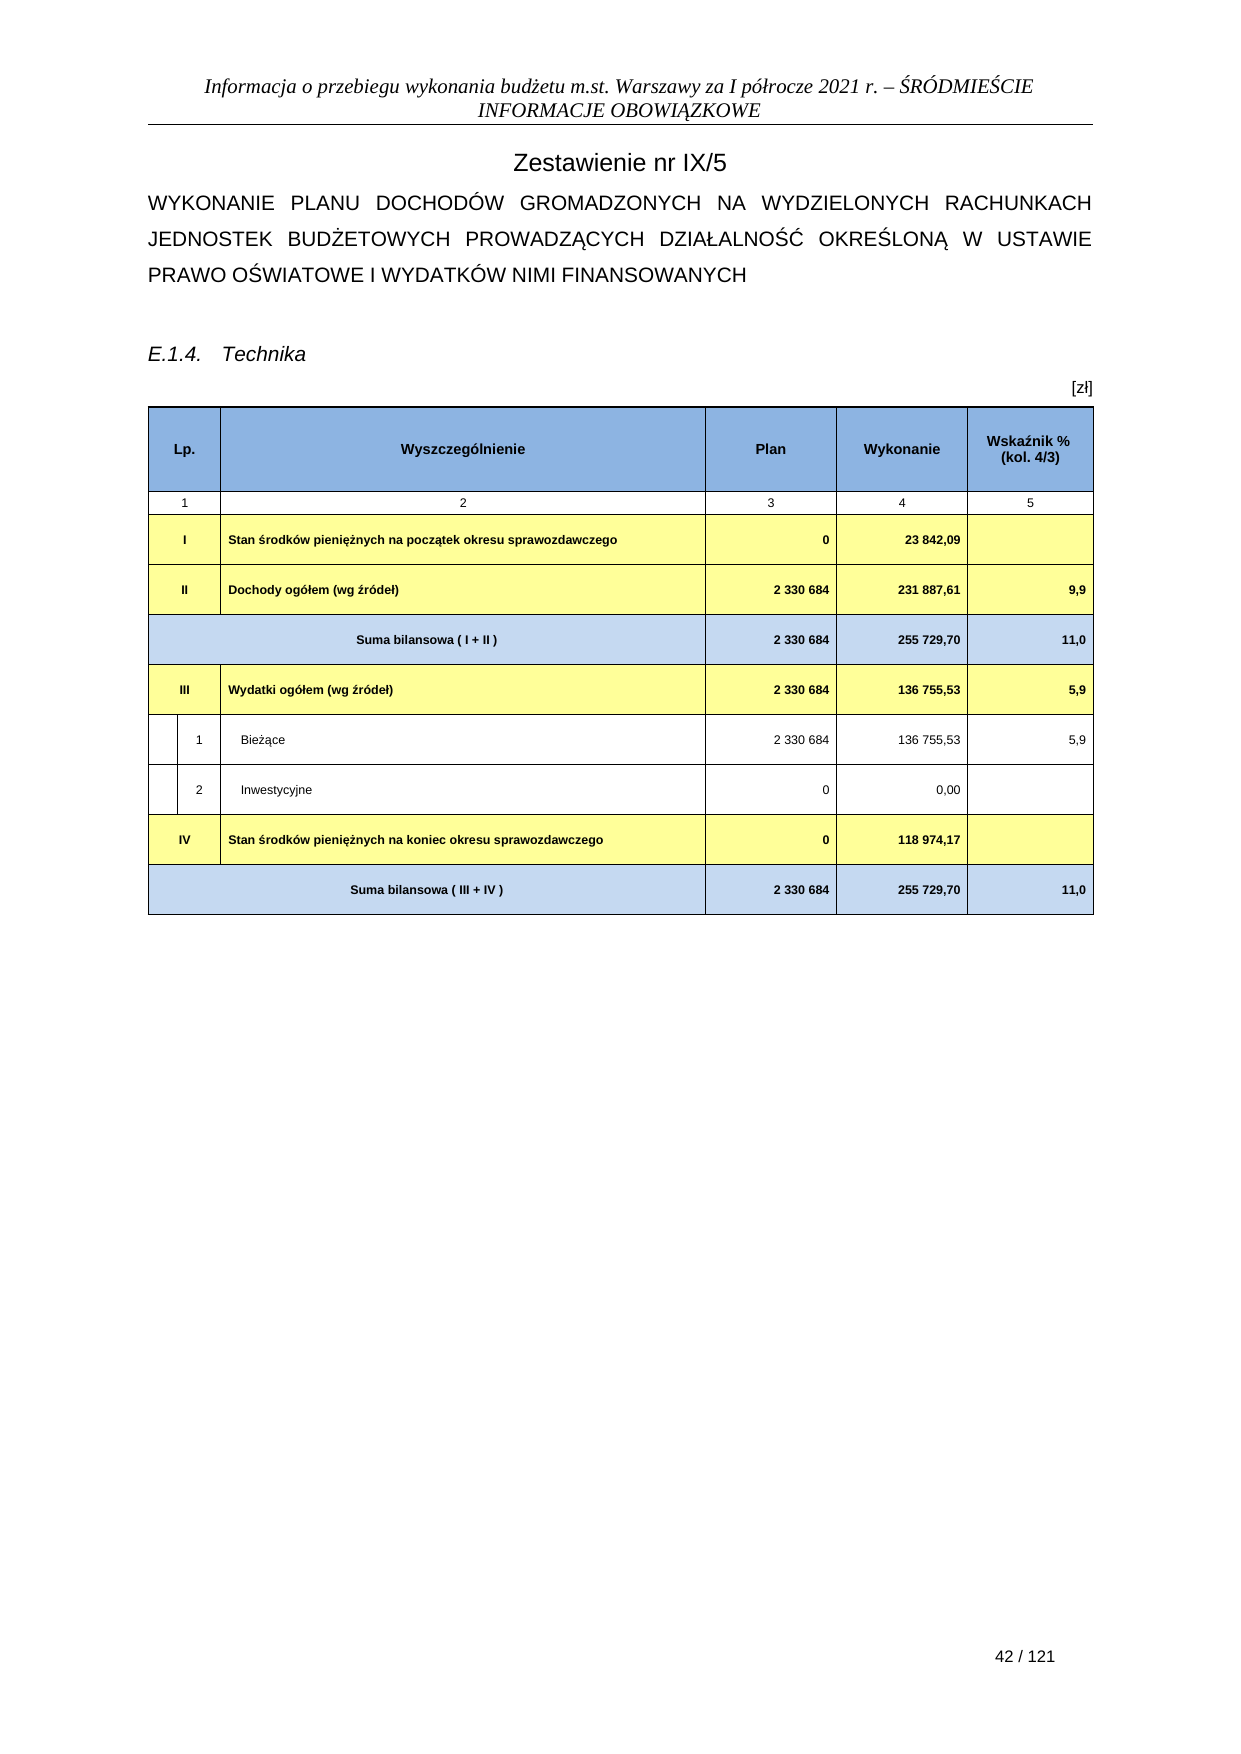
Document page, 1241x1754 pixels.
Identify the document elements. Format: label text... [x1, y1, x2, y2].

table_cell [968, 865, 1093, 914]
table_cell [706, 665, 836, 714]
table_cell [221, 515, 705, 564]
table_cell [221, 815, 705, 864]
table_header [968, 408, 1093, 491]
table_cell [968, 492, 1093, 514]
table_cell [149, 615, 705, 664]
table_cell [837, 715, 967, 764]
text [zł] [148, 378, 1093, 397]
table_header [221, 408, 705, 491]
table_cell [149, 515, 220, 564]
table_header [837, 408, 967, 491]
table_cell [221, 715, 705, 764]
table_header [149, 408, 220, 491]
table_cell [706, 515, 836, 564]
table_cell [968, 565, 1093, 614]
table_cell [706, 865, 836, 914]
text WYKONANIE PLANU DOCHODÓW GROMADZONYCH NA WYDZIELONYCH RACHUNKACH JEDNOSTEK BUDŻETOWYCH PROWADZĄCYCH DZIAŁALNOŚĆ OKREŚLONĄ W USTAWIE PRAWO OŚWIATOWE I WYDATKÓW NIMI FINANSOWANYCH [148, 191, 1093, 287]
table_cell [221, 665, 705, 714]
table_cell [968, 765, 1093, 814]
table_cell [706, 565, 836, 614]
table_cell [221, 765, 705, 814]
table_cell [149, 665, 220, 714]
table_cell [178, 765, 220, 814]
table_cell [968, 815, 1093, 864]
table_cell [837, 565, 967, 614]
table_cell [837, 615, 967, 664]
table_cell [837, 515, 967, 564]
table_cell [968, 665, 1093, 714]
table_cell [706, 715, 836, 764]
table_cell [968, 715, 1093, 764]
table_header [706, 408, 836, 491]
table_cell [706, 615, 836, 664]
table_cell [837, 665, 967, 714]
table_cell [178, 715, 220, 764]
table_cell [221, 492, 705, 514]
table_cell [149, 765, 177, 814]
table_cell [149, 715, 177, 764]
text Zestawienie nr IX/5 [148, 148, 1093, 176]
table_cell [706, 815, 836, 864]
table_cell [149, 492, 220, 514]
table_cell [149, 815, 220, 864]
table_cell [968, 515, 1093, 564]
subtitle E.1.4. Technika [148, 342, 1093, 366]
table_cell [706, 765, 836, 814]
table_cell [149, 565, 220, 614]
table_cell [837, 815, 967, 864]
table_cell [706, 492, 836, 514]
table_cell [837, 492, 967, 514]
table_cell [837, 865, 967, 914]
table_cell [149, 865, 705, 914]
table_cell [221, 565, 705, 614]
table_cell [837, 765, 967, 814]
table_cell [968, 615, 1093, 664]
